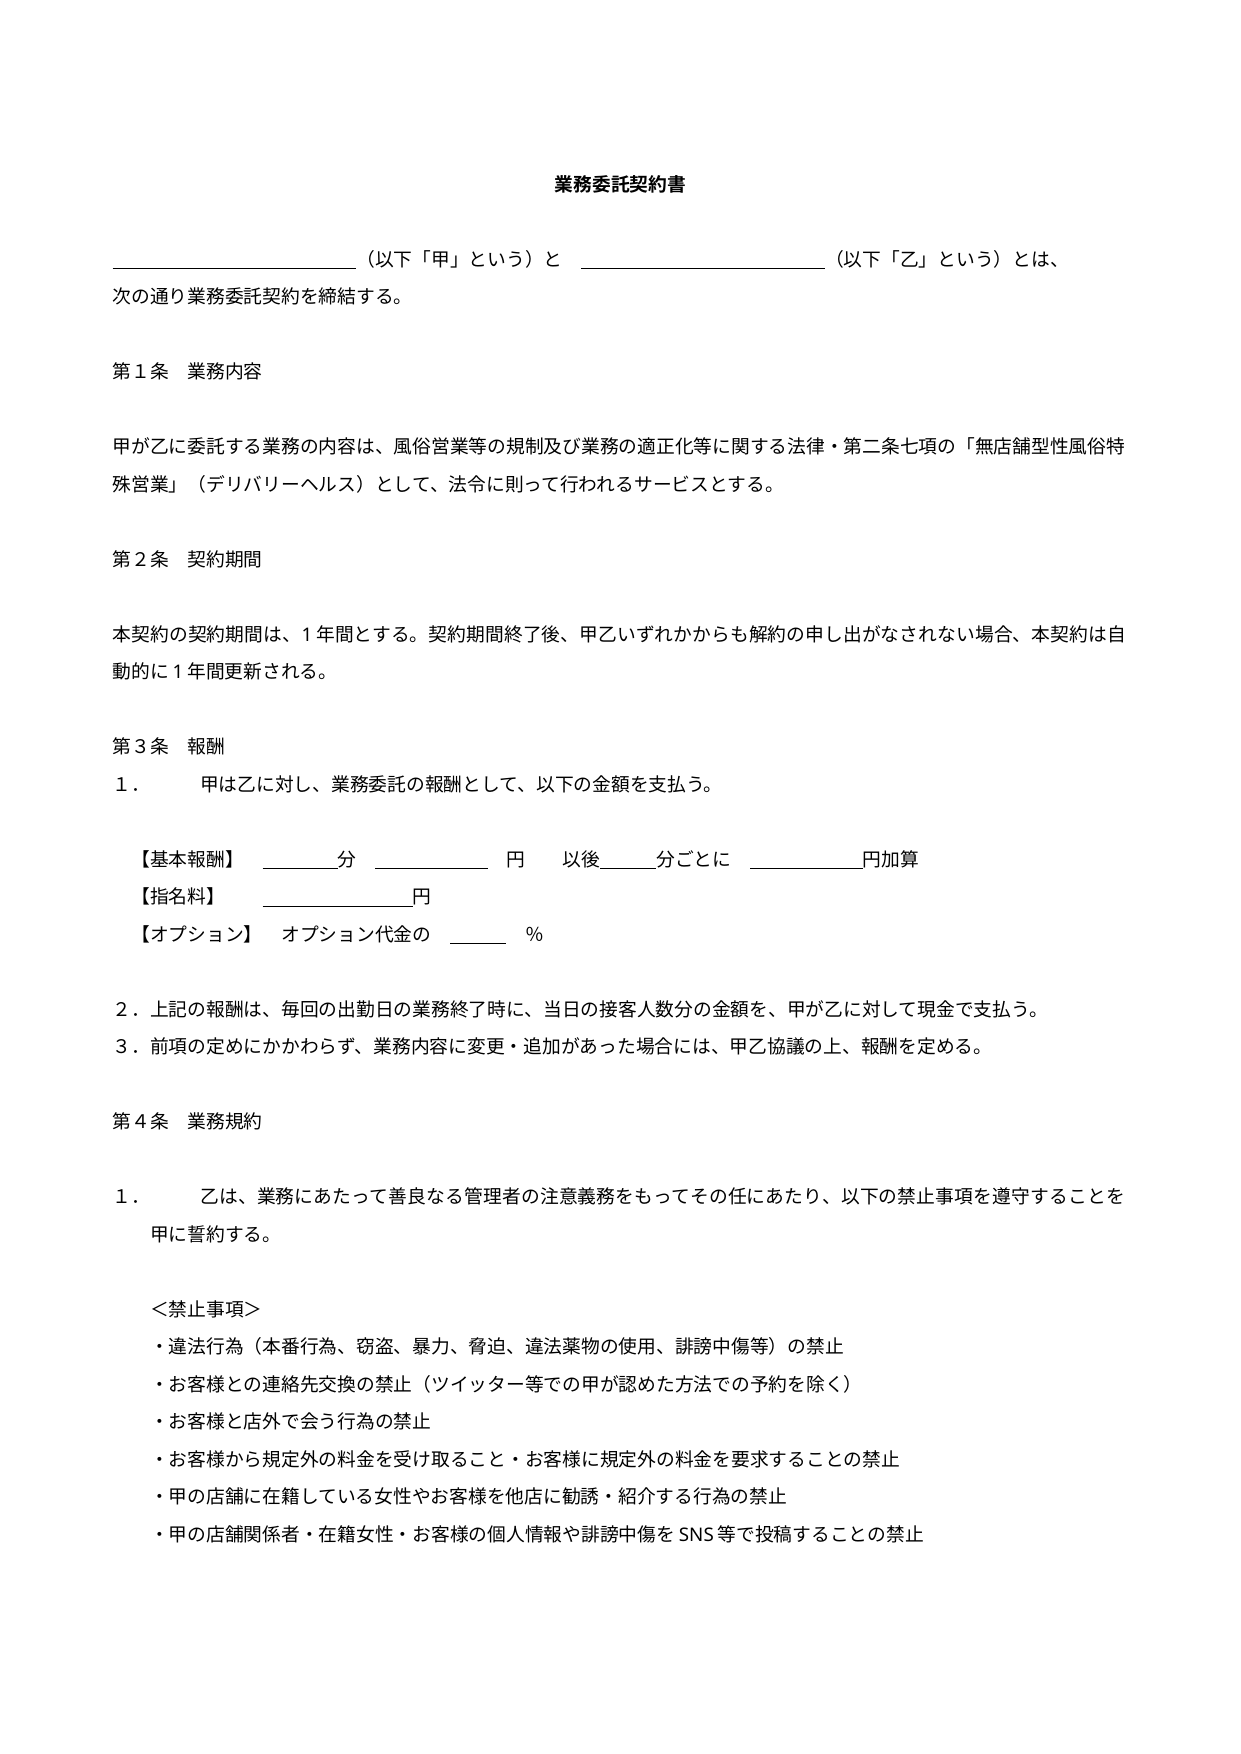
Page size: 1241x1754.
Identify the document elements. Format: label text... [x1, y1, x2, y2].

text ３．前項の定めにかかわらず、業務内容に変更・追加があった場合には、甲乙協議の上、報酬を定める。 [112, 1027, 1128, 1064]
list ・お客様との連絡先交換の禁止（ツイッター等での甲が認めた方法での予約を除く） [150, 1364, 1128, 1402]
list ・お客様と店外で会う行為の禁止 [150, 1402, 1128, 1439]
list ・甲の店舗に在籍している女性やお客様を他店に勧誘・紹介する行為の禁止 [150, 1477, 1128, 1514]
list ・甲の店舗関係者・在籍女性・お客様の個人情報や誹謗中傷をSNS等で投稿することの禁止 [150, 1514, 1128, 1552]
list ・お客様から規定外の料金を受け取ること・お客様に規定外の料金を要求することの禁止 [150, 1439, 1128, 1477]
text 第３条 報酬 [112, 727, 1128, 764]
text 【基本報酬】 分 円 以後 分ごとに 円加算 [112, 839, 1128, 877]
text 第１条 業務内容 [112, 352, 1128, 389]
text 【オプション】 オプション代金の ％ [112, 914, 1128, 952]
text 第４条 業務規約 [112, 1102, 1128, 1139]
list 乙は、業務にあたって善良なる管理者の注意義務をもってその任にあたり、以下の禁止事項を遵守することを甲に誓約する。 [112, 1177, 1128, 1252]
list ・違法行為（本番行為、窃盗、暴力、脅迫、違法薬物の使用、誹謗中傷等）の禁止 [150, 1327, 1128, 1364]
list ＜禁止事項＞ [150, 1289, 1128, 1327]
text 業務委託契約書 [112, 164, 1128, 202]
text 甲が乙に委託する業務の内容は、風俗営業等の規制及び業務の適正化等に関する法律・第二条七項の「無店舗型性風俗特殊営業」（デリバリーヘルス）として、法令に則って行われるサービスとする。 [112, 427, 1128, 502]
text （以下「甲」という）と （以下「乙」という）とは、 [112, 239, 1128, 277]
text 【指名料】 円 [112, 877, 1128, 914]
text 次の通り業務委託契約を締結する。 [112, 277, 1128, 314]
text 第２条 契約期間 [112, 539, 1128, 577]
text ２．上記の報酬は、毎回の出勤日の業務終了時に、当日の接客人数分の金額を、甲が乙に対して現金で支払う。 [112, 989, 1128, 1027]
text 本契約の契約期間は、1年間とする。契約期間終了後、甲乙いずれかからも解約の申し出がなされない場合、本契約は自動的に1年間更新される。 [112, 614, 1128, 689]
list 甲は乙に対し、業務委託の報酬として、以下の金額を支払う。 [112, 764, 1128, 802]
